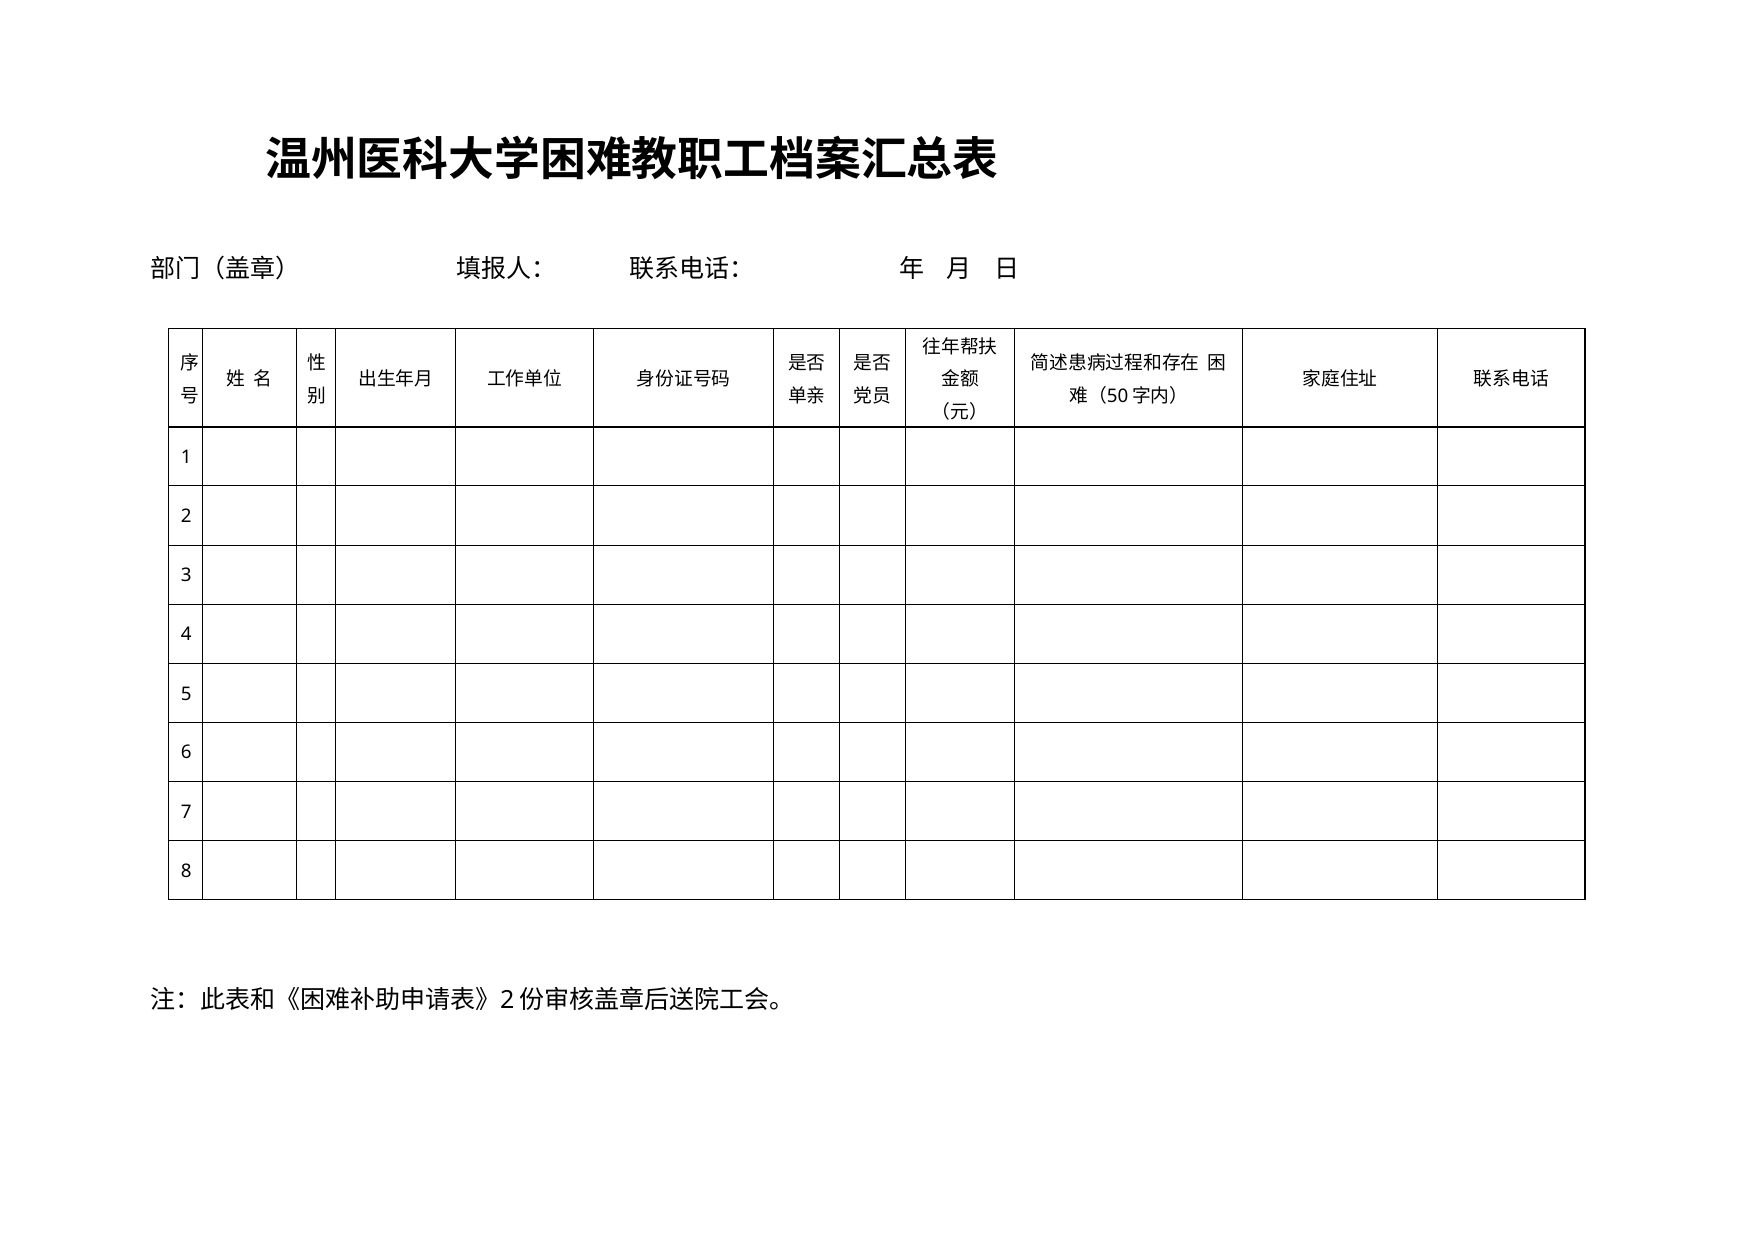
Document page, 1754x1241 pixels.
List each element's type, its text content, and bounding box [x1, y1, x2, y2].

table_cell 8 [169, 841, 202, 899]
table_cell 5 [169, 664, 202, 722]
table_cell [840, 605, 905, 663]
table_cell [1243, 723, 1437, 781]
table_cell [906, 782, 1014, 840]
table_cell 7 [169, 782, 202, 840]
table_cell 2 [169, 486, 202, 544]
table_cell [456, 486, 593, 544]
table_header 姓 名 [203, 329, 296, 426]
table_header 联系电话 [1438, 329, 1584, 426]
table_cell [906, 605, 1014, 663]
table_cell [336, 605, 455, 663]
table_cell [297, 723, 335, 781]
table_cell [203, 486, 296, 544]
table_cell [840, 723, 905, 781]
table_cell [1438, 723, 1584, 781]
table_cell [1243, 605, 1437, 663]
table_cell [1243, 664, 1437, 722]
table_cell 3 [169, 546, 202, 603]
table_cell [336, 723, 455, 781]
table_cell [456, 428, 593, 485]
table_cell 6 [169, 723, 202, 781]
table_header 身份证号码 [594, 329, 773, 426]
table_cell [774, 546, 839, 603]
table_cell [297, 664, 335, 722]
table_cell [456, 664, 593, 722]
table_cell [840, 841, 905, 899]
text 部门（盖章） 填报人： 联系电话： 年 月 日 [150, 234, 1604, 299]
table_cell 4 [169, 605, 202, 663]
table_cell [594, 782, 773, 840]
table_cell [1243, 486, 1437, 544]
table_cell [594, 664, 773, 722]
table_cell [1438, 605, 1584, 663]
table_cell [297, 605, 335, 663]
table_cell [774, 723, 839, 781]
table_cell [1243, 428, 1437, 485]
table_cell [906, 428, 1014, 485]
table_cell [594, 486, 773, 544]
table_cell [594, 723, 773, 781]
table_cell [1243, 841, 1437, 899]
table_cell [774, 605, 839, 663]
table_cell [203, 428, 296, 485]
table_cell [906, 486, 1014, 544]
table_cell [336, 428, 455, 485]
table_cell [1015, 428, 1242, 485]
table_cell [1015, 664, 1242, 722]
table_cell [1438, 782, 1584, 840]
table_cell [203, 841, 296, 899]
table_cell [594, 605, 773, 663]
table_cell [456, 782, 593, 840]
table_cell [594, 841, 773, 899]
table_cell [906, 664, 1014, 722]
table_cell [1015, 486, 1242, 544]
table_cell [456, 605, 593, 663]
table_cell [1015, 782, 1242, 840]
table_cell [840, 428, 905, 485]
table_cell [1243, 782, 1437, 840]
table_cell [906, 546, 1014, 603]
table_cell [1438, 841, 1584, 899]
table_cell [336, 841, 455, 899]
table_cell [203, 664, 296, 722]
table_header 家庭住址 [1243, 329, 1437, 426]
table_cell [336, 782, 455, 840]
text 注：此表和《困难补助申请表》2份审核盖章后送院工会。 [150, 965, 1604, 1030]
table_cell [774, 428, 839, 485]
table_cell [840, 486, 905, 544]
table_cell [297, 428, 335, 485]
table_cell [774, 664, 839, 722]
table_cell [1438, 428, 1584, 485]
table_header 是否党员 [840, 329, 905, 426]
table_cell [203, 782, 296, 840]
table_cell [774, 486, 839, 544]
table_header 性别 [297, 329, 335, 426]
table_cell [1015, 546, 1242, 603]
table_cell [1438, 664, 1584, 722]
table_cell [456, 546, 593, 603]
table_cell [456, 841, 593, 899]
text 温州医科大学困难教职工档案汇总表 [150, 107, 1604, 204]
table_cell [1438, 486, 1584, 544]
table_header 往年帮扶金额（元） [906, 329, 1014, 426]
table_cell [203, 605, 296, 663]
table_cell [203, 723, 296, 781]
table_header 出生年月 [336, 329, 455, 426]
table_cell [1015, 723, 1242, 781]
table_cell [336, 546, 455, 603]
table_cell [297, 486, 335, 544]
table_cell [336, 664, 455, 722]
table_cell [906, 723, 1014, 781]
table_cell [1015, 841, 1242, 899]
table_cell [297, 782, 335, 840]
table_cell [336, 486, 455, 544]
table_header 简述患病过程和存在 困难（50字内） [1015, 329, 1242, 426]
table_header 序号 [169, 329, 202, 426]
table_cell [840, 782, 905, 840]
table_cell [456, 723, 593, 781]
table_header 工作单位 [456, 329, 593, 426]
table_cell [1015, 605, 1242, 663]
table_cell 1 [169, 428, 202, 485]
table_cell [594, 546, 773, 603]
table_cell [594, 428, 773, 485]
table_cell [203, 546, 296, 603]
table_header 是否单亲 [774, 329, 839, 426]
table_cell [1438, 546, 1584, 603]
table_cell [1243, 546, 1437, 603]
table_cell [840, 664, 905, 722]
table_cell [906, 841, 1014, 899]
table_cell [297, 841, 335, 899]
table_cell [840, 546, 905, 603]
table_cell [774, 782, 839, 840]
table_cell [297, 546, 335, 603]
table_cell [774, 841, 839, 899]
